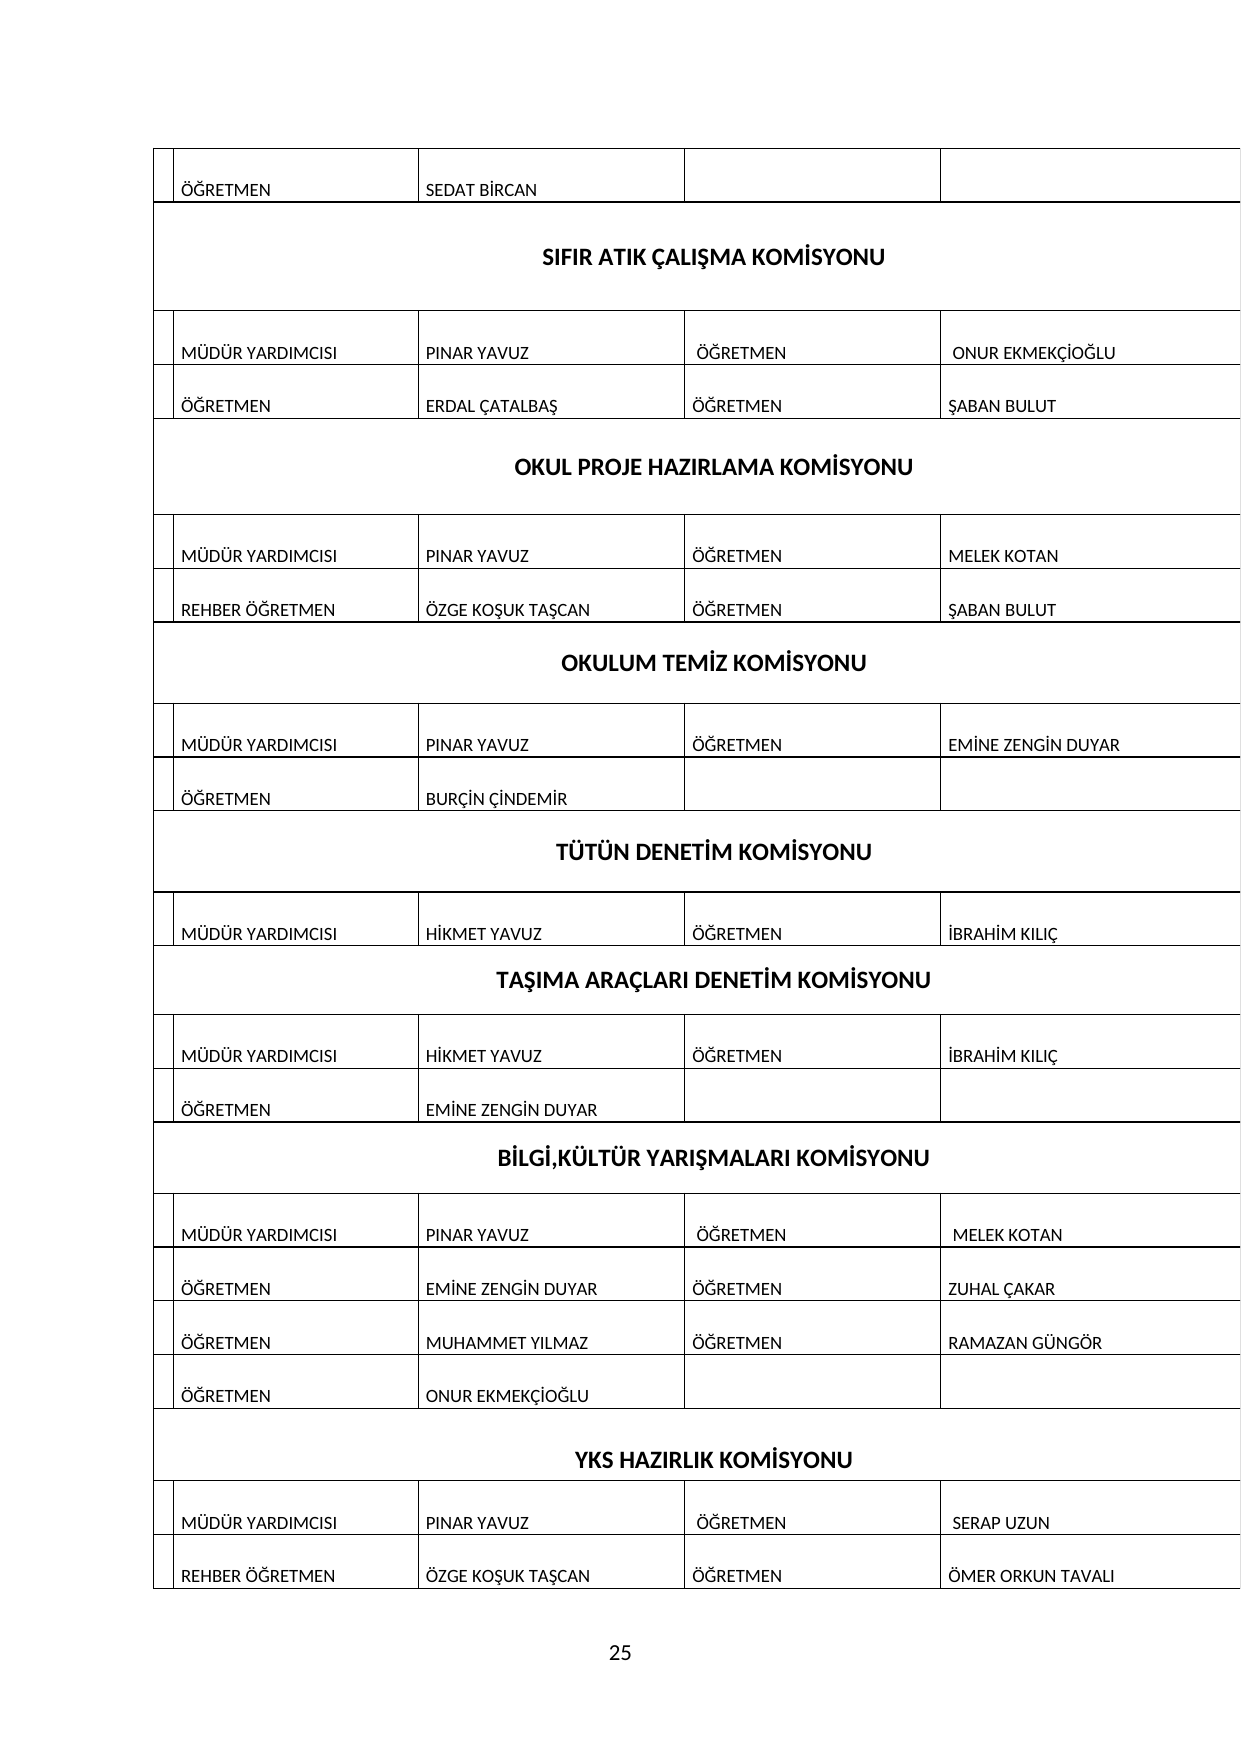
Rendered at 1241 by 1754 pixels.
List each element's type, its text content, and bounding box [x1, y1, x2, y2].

table_cell MELEK KOTAN [941, 1194, 1240, 1246]
table_cell [154, 569, 173, 621]
table_cell SEDAT BİRCAN [419, 149, 684, 201]
table_cell ÖZGE KOŞUK TAŞCAN [419, 1535, 684, 1588]
table_cell [154, 1535, 173, 1588]
table_cell [154, 1069, 173, 1121]
table_cell [941, 1069, 1240, 1121]
table_cell ÖĞRETMEN [685, 1535, 940, 1588]
table_cell HİKMET YAVUZ [419, 893, 684, 945]
table_cell MÜDÜR YARDIMCISI [174, 311, 418, 364]
table_cell [154, 893, 173, 945]
table_cell ÖĞRETMEN [174, 149, 418, 201]
table_cell MÜDÜR YARDIMCISI [174, 893, 418, 945]
table_cell REHBER ÖĞRETMEN [174, 1535, 418, 1588]
table_cell [154, 1355, 173, 1408]
table_cell [154, 1248, 173, 1300]
table_cell MÜDÜR YARDIMCISI [174, 704, 418, 756]
table_cell ÖĞRETMEN [685, 569, 940, 621]
table_cell [154, 1194, 173, 1246]
table_cell RAMAZAN GÜNGÖR [941, 1301, 1240, 1354]
table_cell ÖĞRETMEN [174, 1069, 418, 1121]
table_cell PINAR YAVUZ [419, 704, 684, 756]
table_cell [154, 1301, 173, 1354]
table_cell [685, 1069, 940, 1121]
table_cell MÜDÜR YARDIMCISI [174, 1481, 418, 1534]
table_cell REHBER ÖĞRETMEN [174, 569, 418, 621]
table_cell ÖĞRETMEN [174, 365, 418, 418]
table_cell [154, 704, 173, 756]
table_cell ÖĞRETMEN [685, 704, 940, 756]
table_cell MÜDÜR YARDIMCISI [174, 1015, 418, 1068]
table_cell OKUL PROJE HAZIRLAMA KOMİSYONU [154, 419, 1240, 514]
table_cell PINAR YAVUZ [419, 1481, 684, 1534]
table_cell ONUR EKMEKÇİOĞLU [419, 1355, 684, 1408]
table_cell ÖĞRETMEN [174, 1301, 418, 1354]
table_cell ÖĞRETMEN [685, 1194, 940, 1246]
table_cell [154, 758, 173, 810]
table_cell HİKMET YAVUZ [419, 1015, 684, 1068]
table_cell [685, 758, 940, 810]
table_cell ÖMER ORKUN TAVALI [941, 1535, 1240, 1588]
table_cell MUHAMMET YILMAZ [419, 1301, 684, 1354]
table_cell ŞABAN BULUT [941, 365, 1240, 418]
table_cell ONUR EKMEKÇİOĞLU [941, 311, 1240, 364]
table_cell [154, 149, 173, 201]
table_cell PINAR YAVUZ [419, 1194, 684, 1246]
table_cell BURÇİN ÇİNDEMİR [419, 758, 684, 810]
table_cell ÖĞRETMEN [174, 1248, 418, 1300]
table_cell İBRAHİM KILIÇ [941, 893, 1240, 945]
table_cell ÖZGE KOŞUK TAŞCAN [419, 569, 684, 621]
table_cell MELEK KOTAN [941, 515, 1240, 568]
table_cell [941, 1355, 1240, 1408]
table_cell EMİNE ZENGİN DUYAR [419, 1069, 684, 1121]
table_cell ÖĞRETMEN [685, 311, 940, 364]
table_cell SERAP UZUN [941, 1481, 1240, 1534]
table_cell YKS HAZIRLIK KOMİSYONU [154, 1409, 1240, 1480]
table_cell [154, 365, 173, 418]
table_cell SIFIR ATIK ÇALIŞMA KOMİSYONU [154, 203, 1240, 310]
table_cell ZUHAL ÇAKAR [941, 1248, 1240, 1300]
table_cell ÖĞRETMEN [685, 1015, 940, 1068]
table_cell [154, 1481, 173, 1534]
table_cell ÖĞRETMEN [174, 1355, 418, 1408]
table_cell OKULUM TEMİZ KOMİSYONU [154, 623, 1240, 703]
table_cell İBRAHİM KILIÇ [941, 1015, 1240, 1068]
table_cell ÖĞRETMEN [685, 893, 940, 945]
table_cell ŞABAN BULUT [941, 569, 1240, 621]
table_cell PINAR YAVUZ [419, 515, 684, 568]
table_cell [154, 1015, 173, 1068]
table_cell ÖĞRETMEN [685, 1481, 940, 1534]
table_cell [154, 515, 173, 568]
table_cell TÜTÜN DENETİM KOMİSYONU [154, 811, 1240, 891]
table_cell ERDAL ÇATALBAŞ [419, 365, 684, 418]
table_cell [685, 1355, 940, 1408]
table_cell ÖĞRETMEN [685, 1248, 940, 1300]
table_cell [685, 149, 940, 201]
table_cell BİLGİ,KÜLTÜR YARIŞMALARI KOMİSYONU [154, 1123, 1240, 1193]
table_cell EMİNE ZENGİN DUYAR [419, 1248, 684, 1300]
table_cell MÜDÜR YARDIMCISI [174, 515, 418, 568]
table_cell ÖĞRETMEN [685, 365, 940, 418]
table_cell [941, 758, 1240, 810]
table_cell TAŞIMA ARAÇLARI DENETİM KOMİSYONU [154, 946, 1240, 1014]
table_cell [941, 149, 1240, 201]
table_cell ÖĞRETMEN [174, 758, 418, 810]
table_cell EMİNE ZENGİN DUYAR [941, 704, 1240, 756]
table_cell [154, 311, 173, 364]
table_cell ÖĞRETMEN [685, 1301, 940, 1354]
table_cell MÜDÜR YARDIMCISI [174, 1194, 418, 1246]
table_cell PINAR YAVUZ [419, 311, 684, 364]
table_cell ÖĞRETMEN [685, 515, 940, 568]
